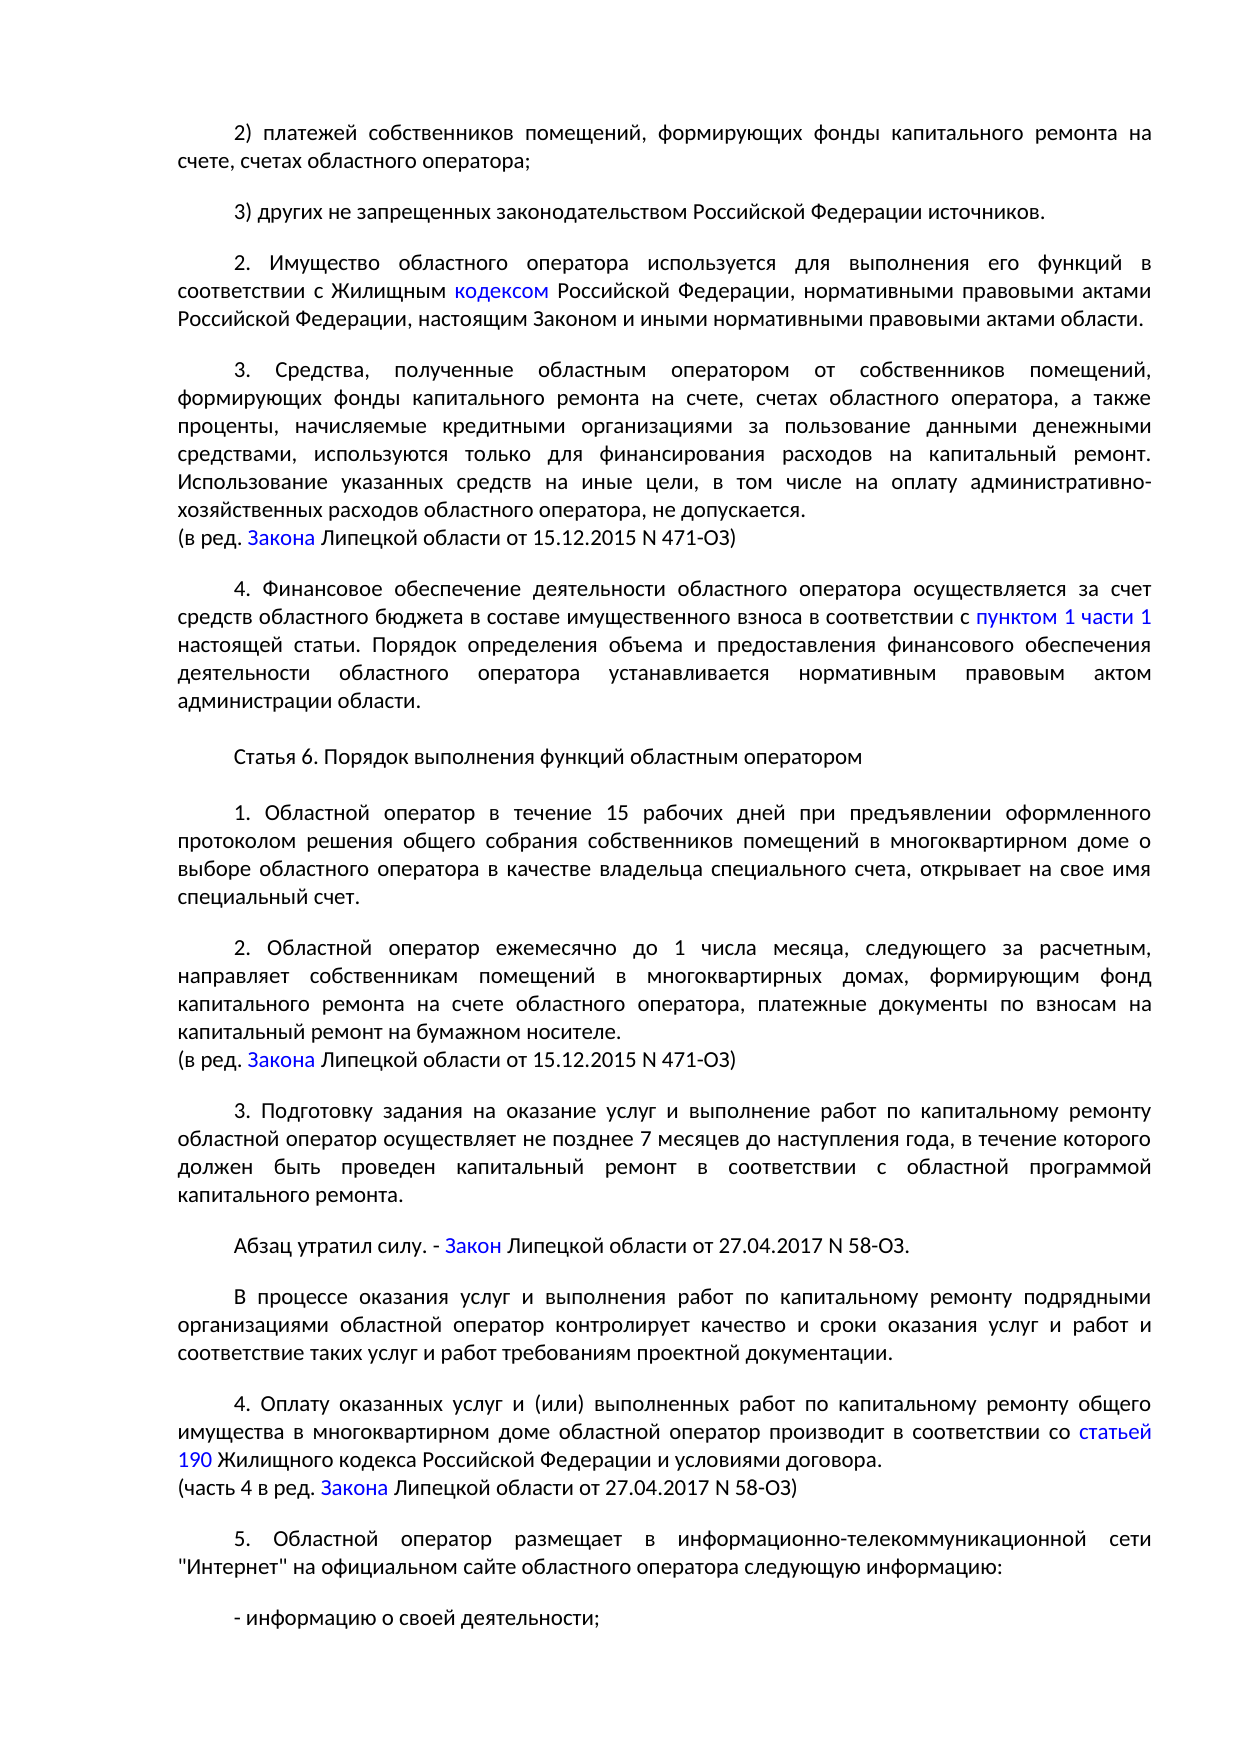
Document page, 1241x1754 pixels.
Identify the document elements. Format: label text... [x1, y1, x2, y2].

text 5. Областной оператор размещает в информационно-телекоммуникационной сети "Интернет" на официальном сайте областного оператора следующую информацию: [177, 1524, 1152, 1580]
text - информацию о своей деятельности; [177, 1603, 1152, 1631]
text (часть 4 в ред. Закона Липецкой области от 27.04.2017 N 58-ОЗ) [177, 1473, 1152, 1501]
text 3. Подготовку задания на оказание услуг и выполнение работ по капитальному ремонту областной оператор осуществляет не позднее 7 месяцев до наступления года, в течение которого должен быть проведен капитальный ремонт в соответствии с областной программой капитального ремонта. [177, 1096, 1152, 1208]
text 2. Областной оператор ежемесячно до 1 числа месяца, следующего за расчетным, направляет собственникам помещений в многоквартирных домах, формирующим фонд капитального ремонта на счете областного оператора, платежные документы по взносам на капитальный ремонт на бумажном носителе. [177, 933, 1152, 1045]
text Статья 6. Порядок выполнения функций областным оператором [177, 742, 1152, 770]
text 4. Оплату оказанных услуг и (или) выполненных работ по капитальному ремонту общего имущества в многоквартирном доме областной оператор производит в соответствии со статьей 190 Жилищного кодекса Российской Федерации и условиями договора. [177, 1389, 1152, 1473]
text 4. Финансовое обеспечение деятельности областного оператора осуществляется за счет средств областного бюджета в составе имущественного взноса в соответствии с пунктом 1 части 1 настоящей статьи. Порядок определения объема и предоставления финансового обеспечения деятельности областного оператора устанавливается нормативным правовым актом администрации области. [177, 574, 1152, 714]
text 3) других не запрещенных законодательством Российской Федерации источников. [177, 197, 1152, 225]
text (в ред. Закона Липецкой области от 15.12.2015 N 471-ОЗ) [177, 1045, 1152, 1073]
text 3. Средства, полученные областным оператором от собственников помещений, формирующих фонды капитального ремонта на счете, счетах областного оператора, а также проценты, начисляемые кредитными организациями за пользование данными денежными средствами, используются только для финансирования расходов на капитальный ремонт. Использование указанных средств на иные цели, в том числе на оплату административно-хозяйственных расходов областного оператора, не допускается. [177, 355, 1152, 523]
text (в ред. Закона Липецкой области от 15.12.2015 N 471-ОЗ) [177, 523, 1152, 551]
text В процессе оказания услуг и выполнения работ по капитальному ремонту подрядными организациями областной оператор контролирует качество и сроки оказания услуг и работ и соответствие таких услуг и работ требованиям проектной документации. [177, 1282, 1152, 1366]
text 1. Областной оператор в течение 15 рабочих дней при предъявлении оформленного протоколом решения общего собрания собственников помещений в многоквартирном доме о выборе областного оператора в качестве владельца специального счета, открывает на свое имя специальный счет. [177, 798, 1152, 910]
text 2) платежей собственников помещений, формирующих фонды капитального ремонта на счете, счетах областного оператора; [177, 118, 1152, 174]
text Абзац утратил силу. - Закон Липецкой области от 27.04.2017 N 58-ОЗ. [177, 1231, 1152, 1259]
text 2. Имущество областного оператора используется для выполнения его функций в соответствии с Жилищным кодексом Российской Федерации, нормативными правовыми актами Российской Федерации, настоящим Законом и иными нормативными правовыми актами области. [177, 248, 1152, 332]
